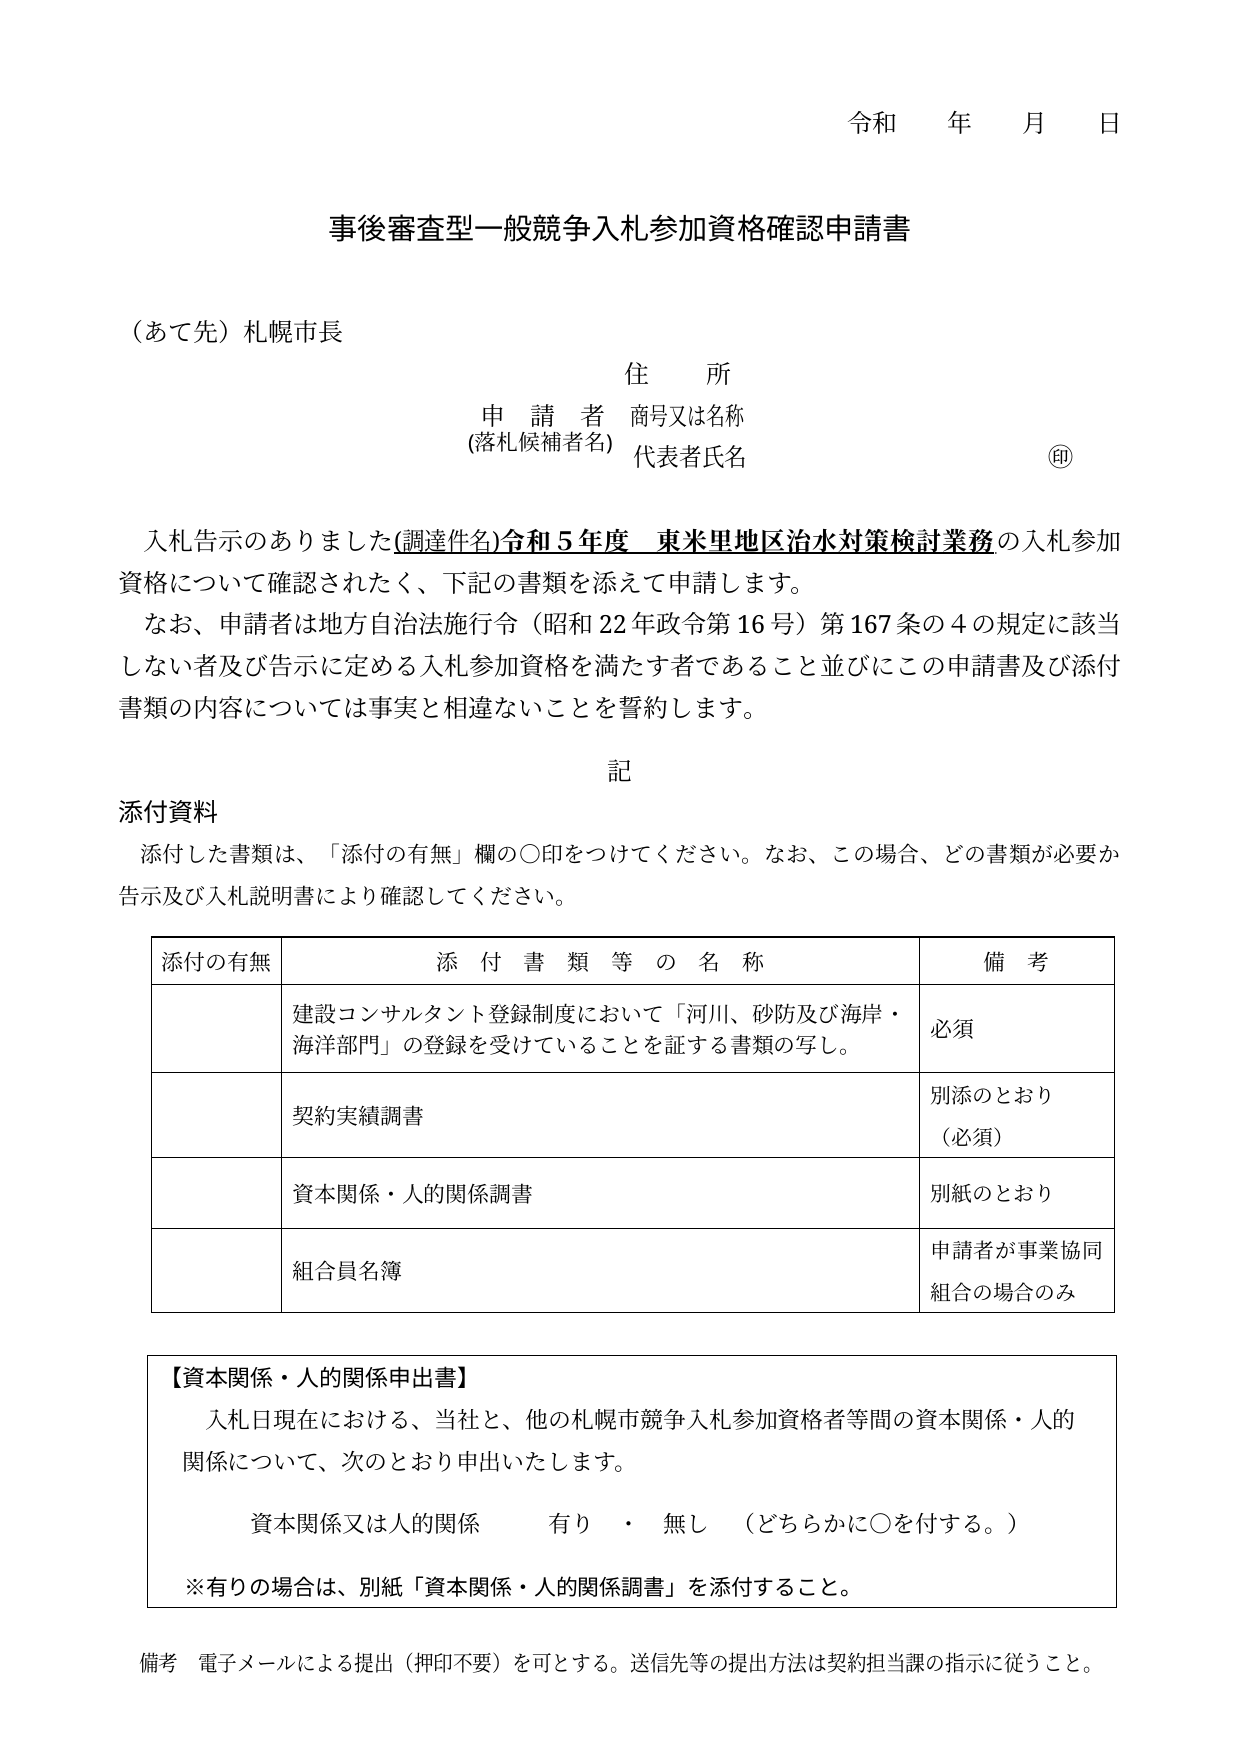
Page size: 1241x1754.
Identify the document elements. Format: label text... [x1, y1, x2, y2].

table_cell 別添のとおり （必須） [920, 1073, 1114, 1157]
text 代表者氏名 ㊞ [118, 435, 1122, 477]
text 記 [118, 748, 1122, 790]
text 入札告示のありました(調達件名)令和５年度 東米里地区治水対策検討業務の入札参加資格について確認されたく、下記の書類を添えて申請します。 [118, 519, 1122, 602]
table_cell 申請者が事業協同組合の場合のみ [920, 1229, 1114, 1312]
table_cell [152, 1229, 281, 1312]
table_header 備 考 [920, 938, 1114, 984]
table_cell [152, 985, 281, 1072]
table_cell 別紙のとおり [920, 1158, 1114, 1228]
text 事後審査型一般競争入札参加資格確認申請書 [118, 184, 1122, 268]
table_cell 建設コンサルタント登録制度において「河川、砂防及び海岸・海洋部門」の登録を受けていることを証する書類の写し。 [282, 985, 919, 1072]
table_cell [152, 1073, 281, 1157]
text なお、申請者は地方自治法施行令（昭和22年政令第16号）第167条の４の規定に該当しない者及び告示に定める入札参加資格を満たす者であること並びにこの申請書及び添付書類の内容については事実と相違ないことを誓約します。 [118, 602, 1122, 728]
table_cell 資本関係・人的関係調書 [282, 1158, 919, 1228]
text 申 請 者 商号又は名称 [118, 393, 1031, 435]
table_cell 契約実績調書 [282, 1073, 919, 1157]
text （あて先）札幌市長 [118, 310, 1122, 352]
text 令和 年 月 日 [118, 101, 1122, 143]
text 備考 電子メールによる提出（押印不要）を可とする。送信先等の提出方法は契約担当課の指示に従うこと。 [118, 1642, 1122, 1683]
table_cell [152, 1158, 281, 1228]
table_header 添 付 書 類 等 の 名 称 [282, 938, 919, 984]
text 添付した書類は、「添付の有無」欄の○印をつけてください。なお、この場合、どの書類が必要か告示及び入札説明書により確認してください。 [118, 832, 1122, 916]
table_header 【資本関係・人的関係申出書】 入札日現在における、当社と、他の札幌市競争入札参加資格者等間の資本関係・人的関係について、次のとおり申出いたします。 資本関係又は人的関係 有り ・ 無し （どちらかに○を付する。） ※有りの場合は、別紙「資本関係・人的関係調書」を添付すること。 [148, 1356, 1116, 1607]
table_cell 組合員名簿 [282, 1229, 919, 1312]
table_header 添付の有無 [152, 938, 281, 984]
text 添付資料 [118, 790, 1122, 832]
table_cell 必須 [920, 985, 1114, 1072]
text 住 所 [118, 352, 1031, 393]
